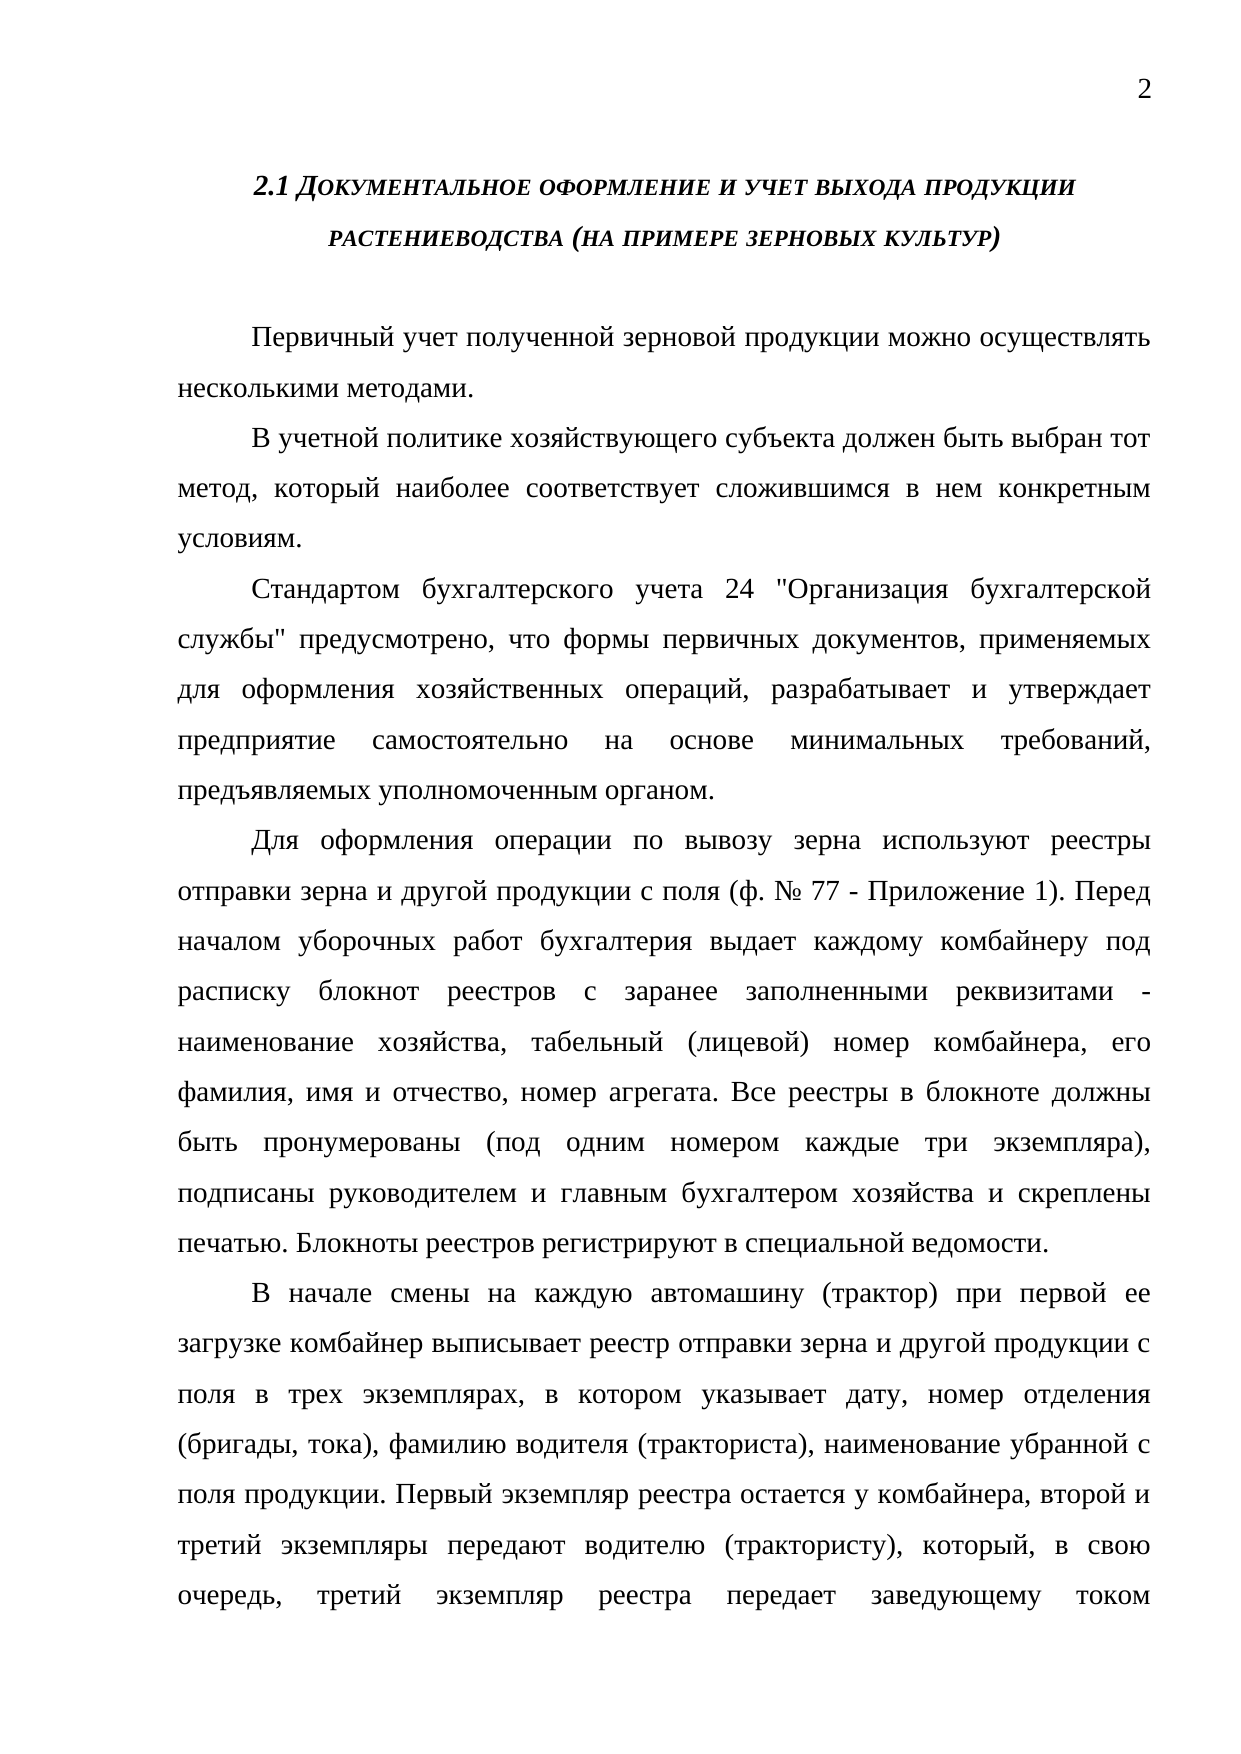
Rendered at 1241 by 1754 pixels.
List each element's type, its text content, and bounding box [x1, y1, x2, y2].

text В учетной политике хозяйствующего субъекта должен быть выбран тот метод, который наиболее соответствует сложившимся в нем конкретным условиям. [177, 420, 1152, 554]
text Для оформления операции по вывозу зерна используют реестры отправки зерна и другой продукции с поля (ф. № 77 - Приложение 1). Перед началом уборочных работ бухгалтерия выдает каждому комбайнеру под расписку блокнот реестров с заранее заполненными реквизитами - наименование хозяйства, табельный (лицевой) номер комбайнера, его фамилия, имя и отчество, номер агрегата. Все реестры в блокноте должны быть пронумерованы (под одним номером каждые три экземпляра), подписаны руководителем и главным бухгалтером хозяйства и скреплены печатью. Блокноты реестров регистрируют в специальной ведомости. [177, 822, 1152, 1258]
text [177, 1275, 1152, 1611]
text Первичный учет полученной зерновой продукции можно осуществлять несколькими методами. [177, 319, 1152, 403]
subtitle 2.1 Документальное оформление и учет выхода продукции растениеводства (на примере зерновых культур) [177, 168, 1152, 252]
text Стандартом бухгалтерского учета 24 "Организация бухгалтерской службы" предусмотрено, что формы первичных документов, применяемых для оформления хозяйственных операций, разрабатывает и утверждает предприятие самостоятельно на основе минимальных требований, предъявляемых уполномоченным органом. [177, 571, 1152, 806]
